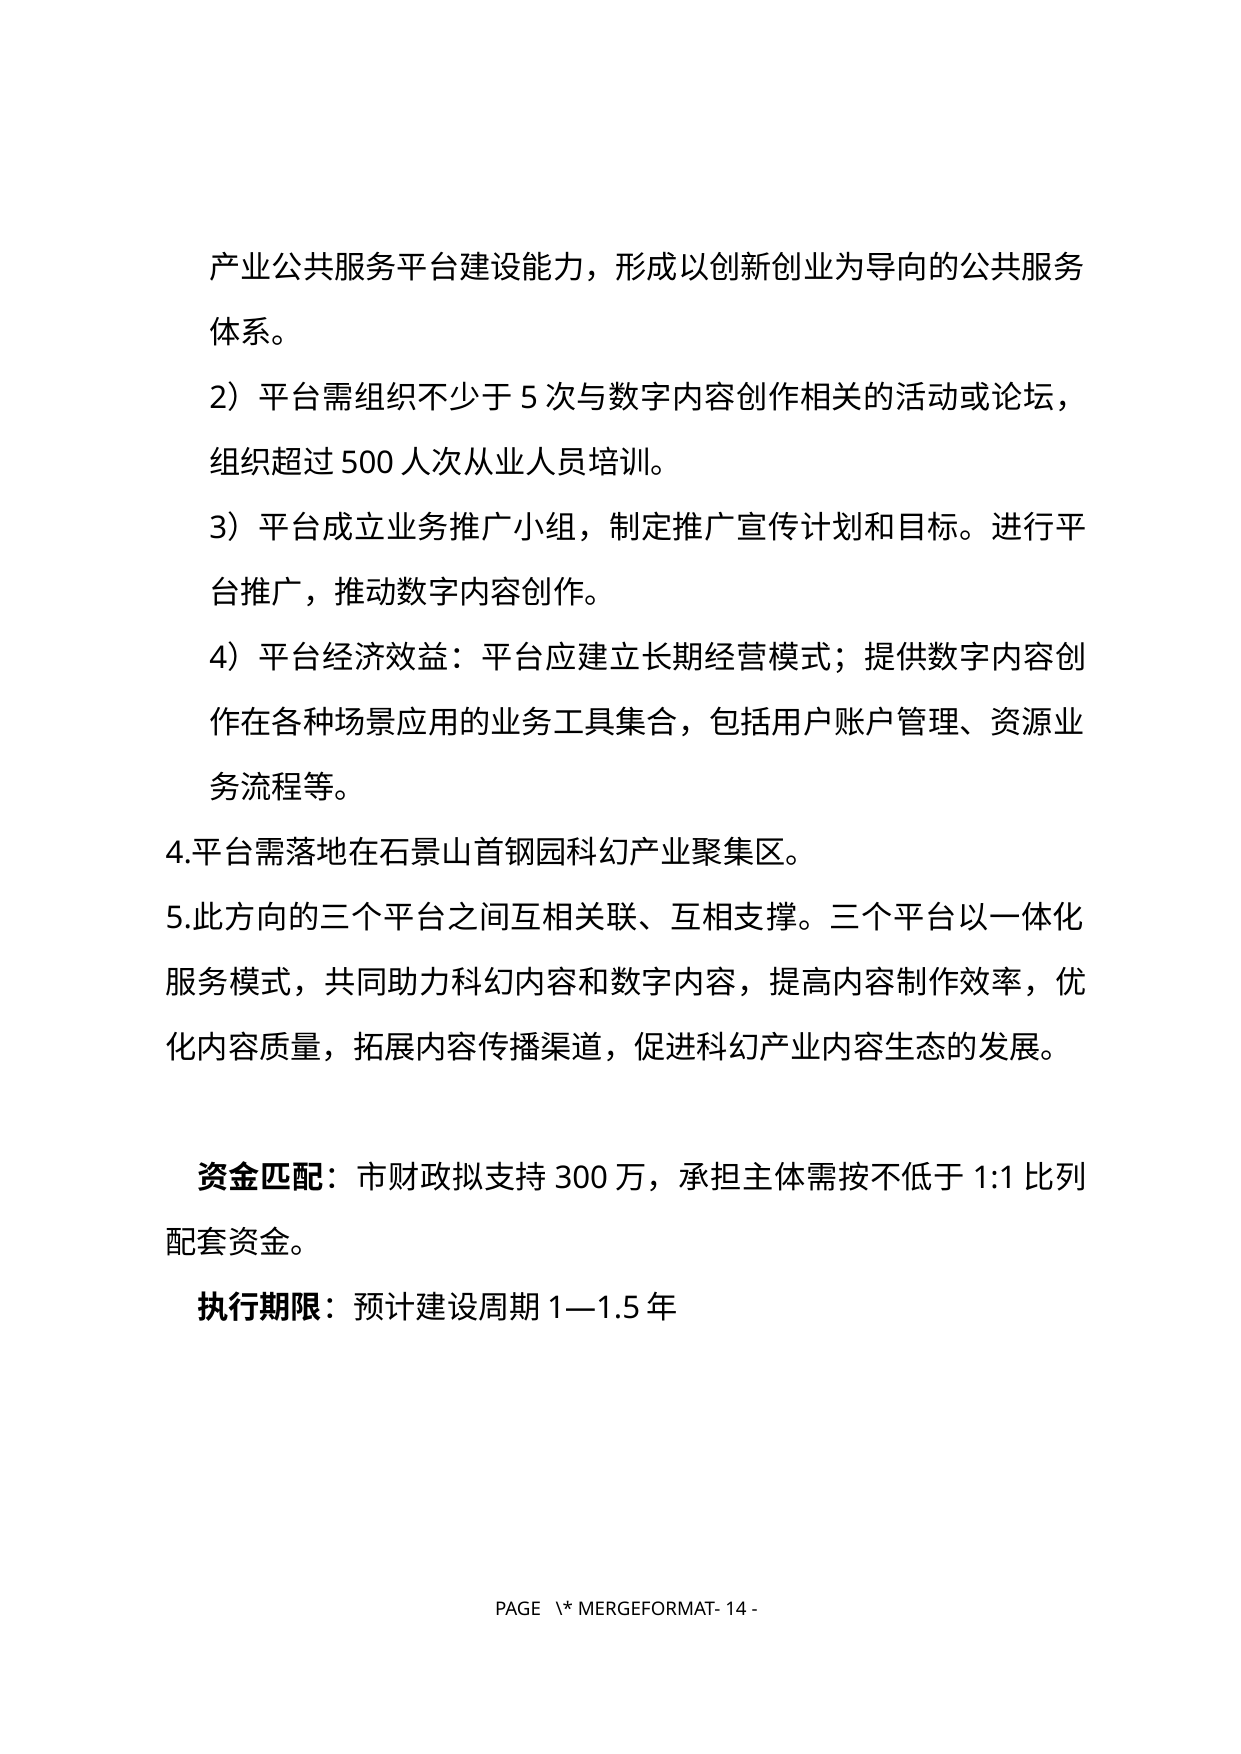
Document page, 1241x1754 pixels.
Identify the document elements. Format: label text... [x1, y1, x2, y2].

list 4.平台需落地在石景山首钢园科幻产业聚集区。 [165, 818, 1087, 883]
list 平台成立业务推广小组，制定推广宣传计划和目标。进行平台推广，推动数字内容创作。 [209, 493, 1087, 623]
text 执行期限：预计建设周期1—1.5年 [165, 1273, 1087, 1338]
list 5.此方向的三个平台之间互相关联、互相支撑。三个平台以一体化服务模式，共同助力科幻内容和数字内容，提高内容制作效率，优化内容质量，拓展内容传播渠道，促进科幻产业内容生态的发展。 [165, 883, 1087, 1078]
list 平台经济效益：平台应建立长期经营模式；提供数字内容创作在各种场景应用的业务工具集合，包括用户账户管理、资源业务流程等。 [209, 623, 1087, 818]
list 平台需组织不少于5次与数字内容创作相关的活动或论坛，组织超过500人次从业人员培训。 [209, 363, 1087, 493]
text 资金匹配：市财政拟支持300万，承担主体需按不低于1:1比列配套资金。 [165, 1143, 1087, 1273]
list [209, 233, 1087, 363]
